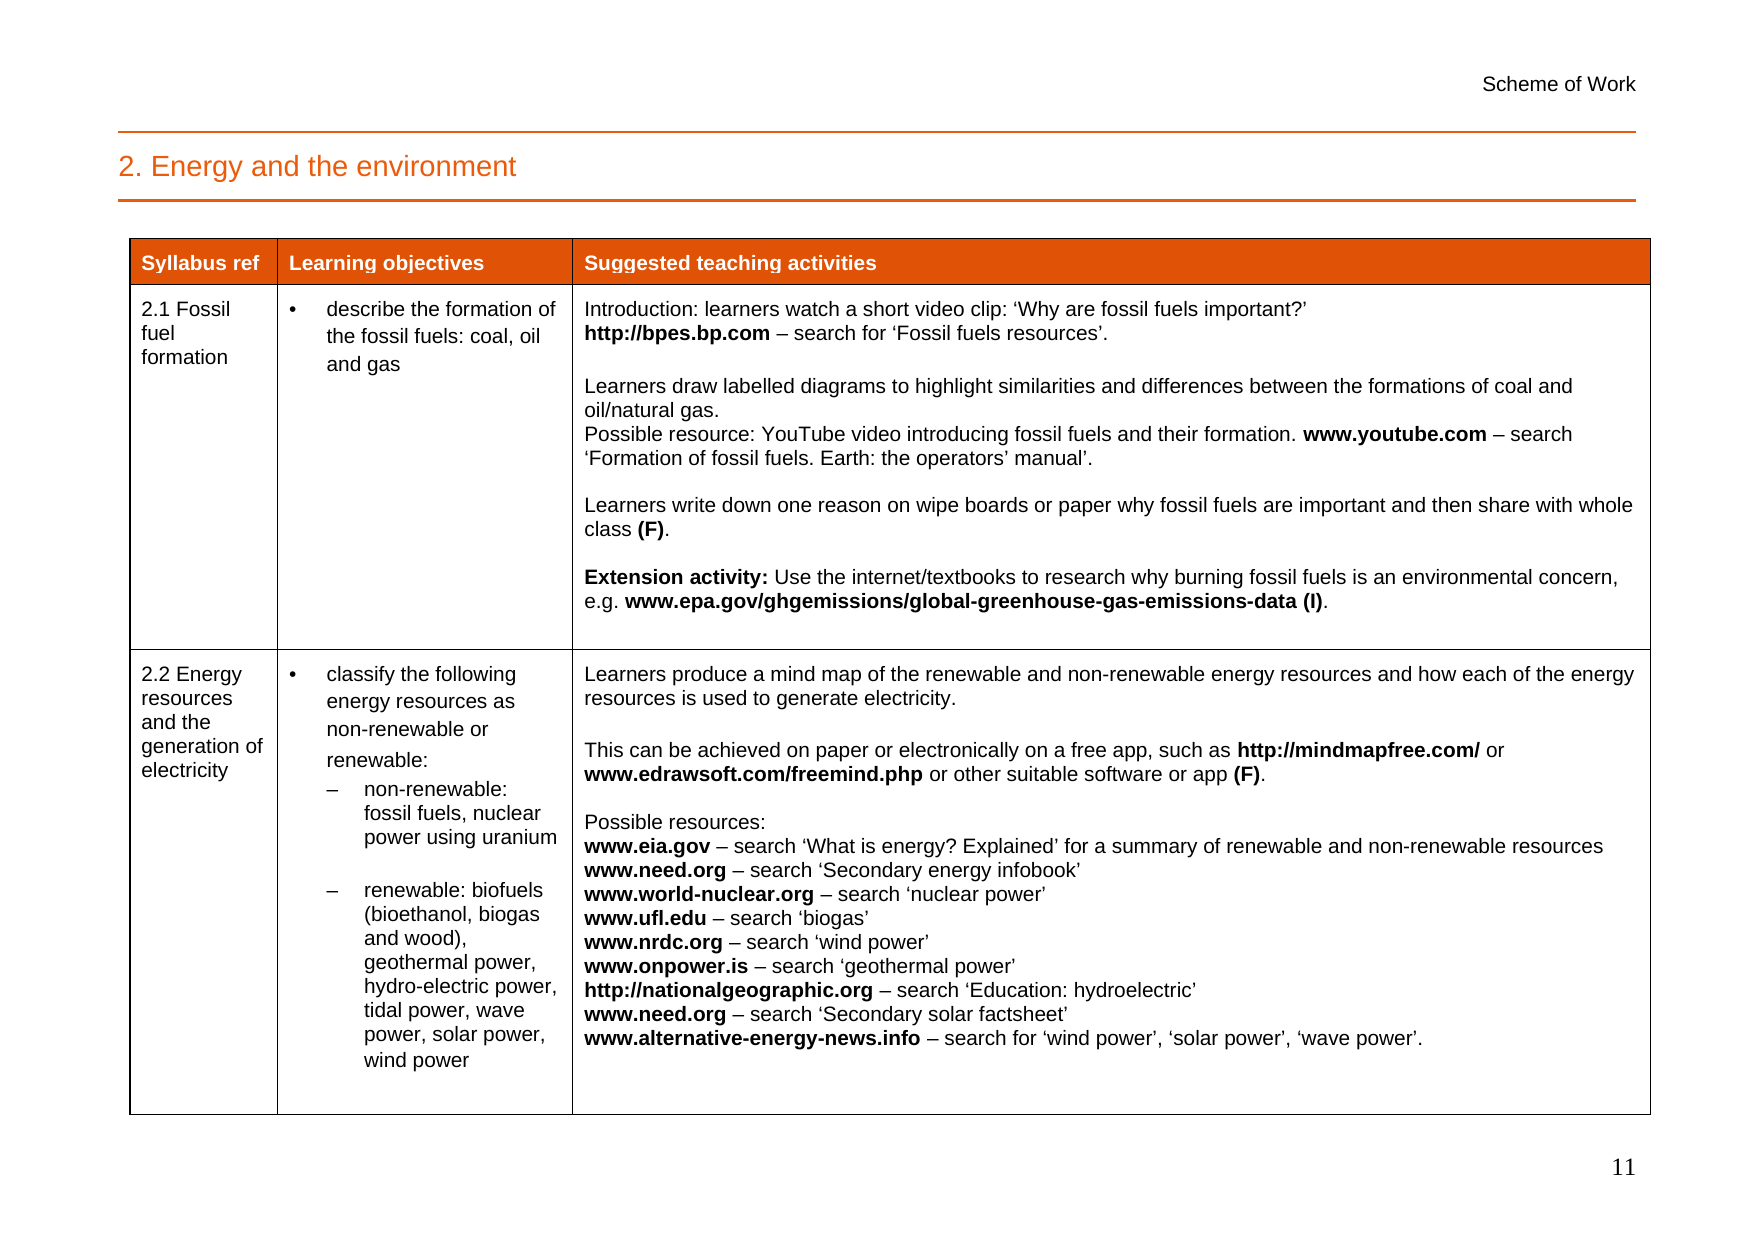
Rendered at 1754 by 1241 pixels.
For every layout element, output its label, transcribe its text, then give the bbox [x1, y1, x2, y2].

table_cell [131, 650, 277, 1114]
table_header Suggested teaching activities [573, 239, 1650, 284]
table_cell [278, 650, 572, 1114]
table_cell Introduction: learners watch a short video clip: ‘Why are fossil fuels important?’ http://bpes.bp.com – search for ‘Fossil fuels resources’. Learners draw labelled diagrams to highlight similarities and differences between the formations of coal and oil/natural gas. Possible resource: YouTube video introducing fossil fuels and their formation. www.youtube.com – search ‘Formation of fossil fuels. Earth: the operators’ manual’. Learners write down one reason on wipe boards or paper why fossil fuels are important and then share with whole class (F). Extension activity: Use the internet/textbooks to research why burning fossil fuels is an environmental concern, e.g. www.epa.gov/ghgemissions/global-greenhouse-gas-emissions-data (I). [573, 285, 1650, 649]
table_header Learning objectives [278, 239, 572, 284]
subtitle 2. Energy and the environment [118, 133, 1636, 199]
table_cell 2.1 Fossil fuel formation [131, 285, 277, 649]
table_cell describe the formation of the fossil fuels: coal, oil and gas [278, 285, 572, 649]
table_header Syllabus ref [131, 239, 277, 284]
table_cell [573, 650, 1650, 1114]
